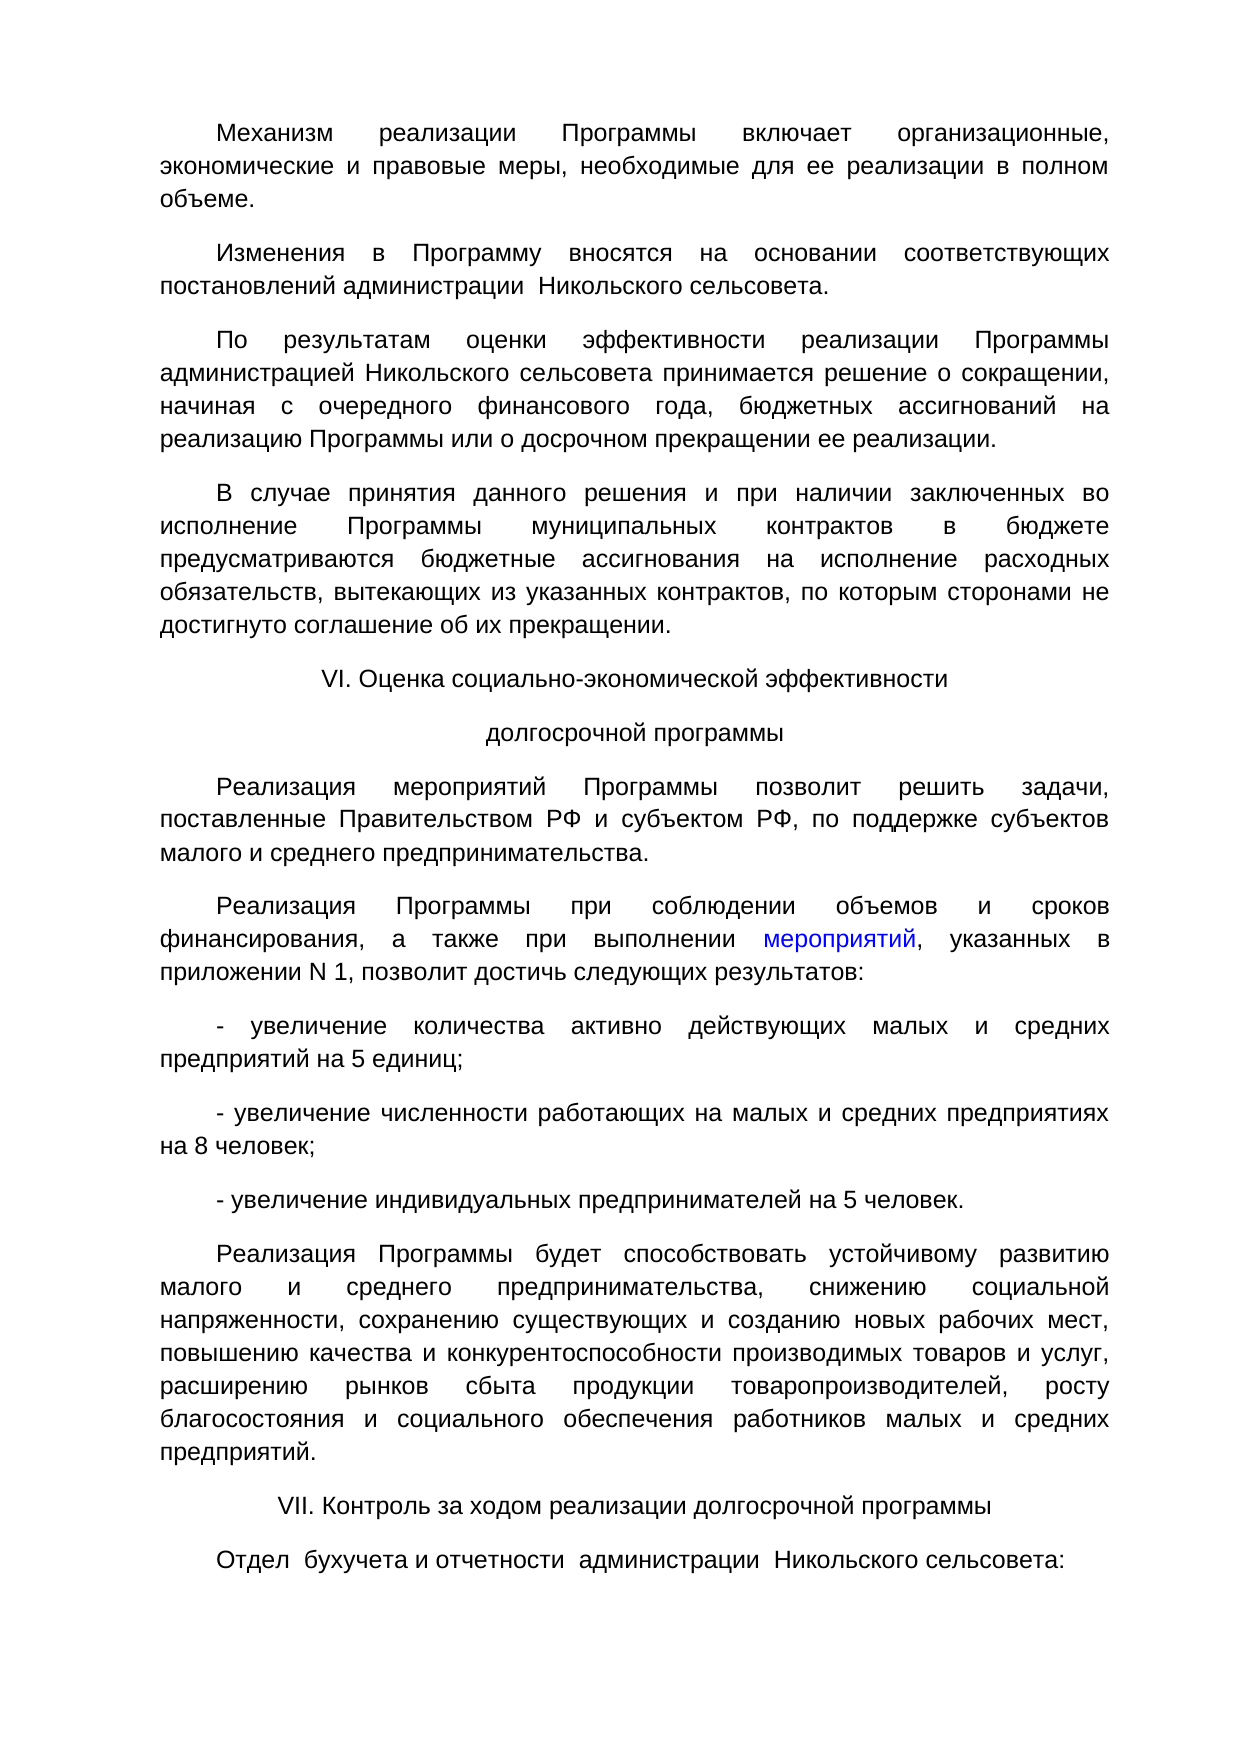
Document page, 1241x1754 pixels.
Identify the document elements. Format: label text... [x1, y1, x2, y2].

text По результатам оценки эффективности реализации Программы администрацией Никольского сельсовета принимается решение о сокращении, начиная с очередного финансового года, бюджетных ассигнований на реализацию Программы или о досрочном прекращении ее реализации. [159, 325, 1110, 453]
text - увеличение количества активно действующих малых и средних предприятий на 5 единиц; [159, 1011, 1110, 1073]
text VI. Оценка социально-экономической эффективности [159, 664, 1110, 692]
text Реализация Программы будет способствовать устойчивому развитию малого и среднего предпринимательства, снижению социальной напряженности, сохранению существующих и созданию новых рабочих мест, повышению качества и конкурентоспособности производимых товаров и услуг, расширению рынков сбыта продукции товаропроизводителей, росту благосостояния и социального обеспечения работников малых и средних предприятий. [159, 1239, 1110, 1466]
text Реализация Программы при соблюдении объемов и сроков финансирования, а также при выполнении мероприятий, указанных в приложении N 1, позволит достичь следующих результатов: [159, 891, 1110, 986]
text VII. Контроль за ходом реализации долгосрочной программы [159, 1491, 1110, 1519]
text Изменения в Программу вносятся на основании соответствующих постановлений администрации Никольского сельсовета. [159, 238, 1110, 300]
text Реализация мероприятий Программы позволит решить задачи, поставленные Правительством РФ и субъектом РФ, по поддержке субъектов малого и среднего предпринимательства. [159, 771, 1110, 866]
text Механизм реализации Программы включает организационные, экономические и правовые меры, необходимые для ее реализации в полном объеме. [159, 118, 1110, 213]
text Отдел бухучета и отчетности администрации Никольского сельсовета: [159, 1545, 1110, 1573]
text - увеличение численности работающих на малых и средних предприятиях на 8 человек; [159, 1098, 1110, 1160]
text - увеличение индивидуальных предпринимателей на 5 человек. [159, 1185, 1110, 1214]
text В случае принятия данного решения и при наличии заключенных во исполнение Программы муниципальных контрактов в бюджете предусматриваются бюджетные ассигнования на исполнение расходных обязательств, вытекающих из указанных контрактов, по которым сторонами не достигнуто соглашение об их прекращении. [159, 478, 1110, 639]
text долгосрочной программы [159, 718, 1110, 746]
